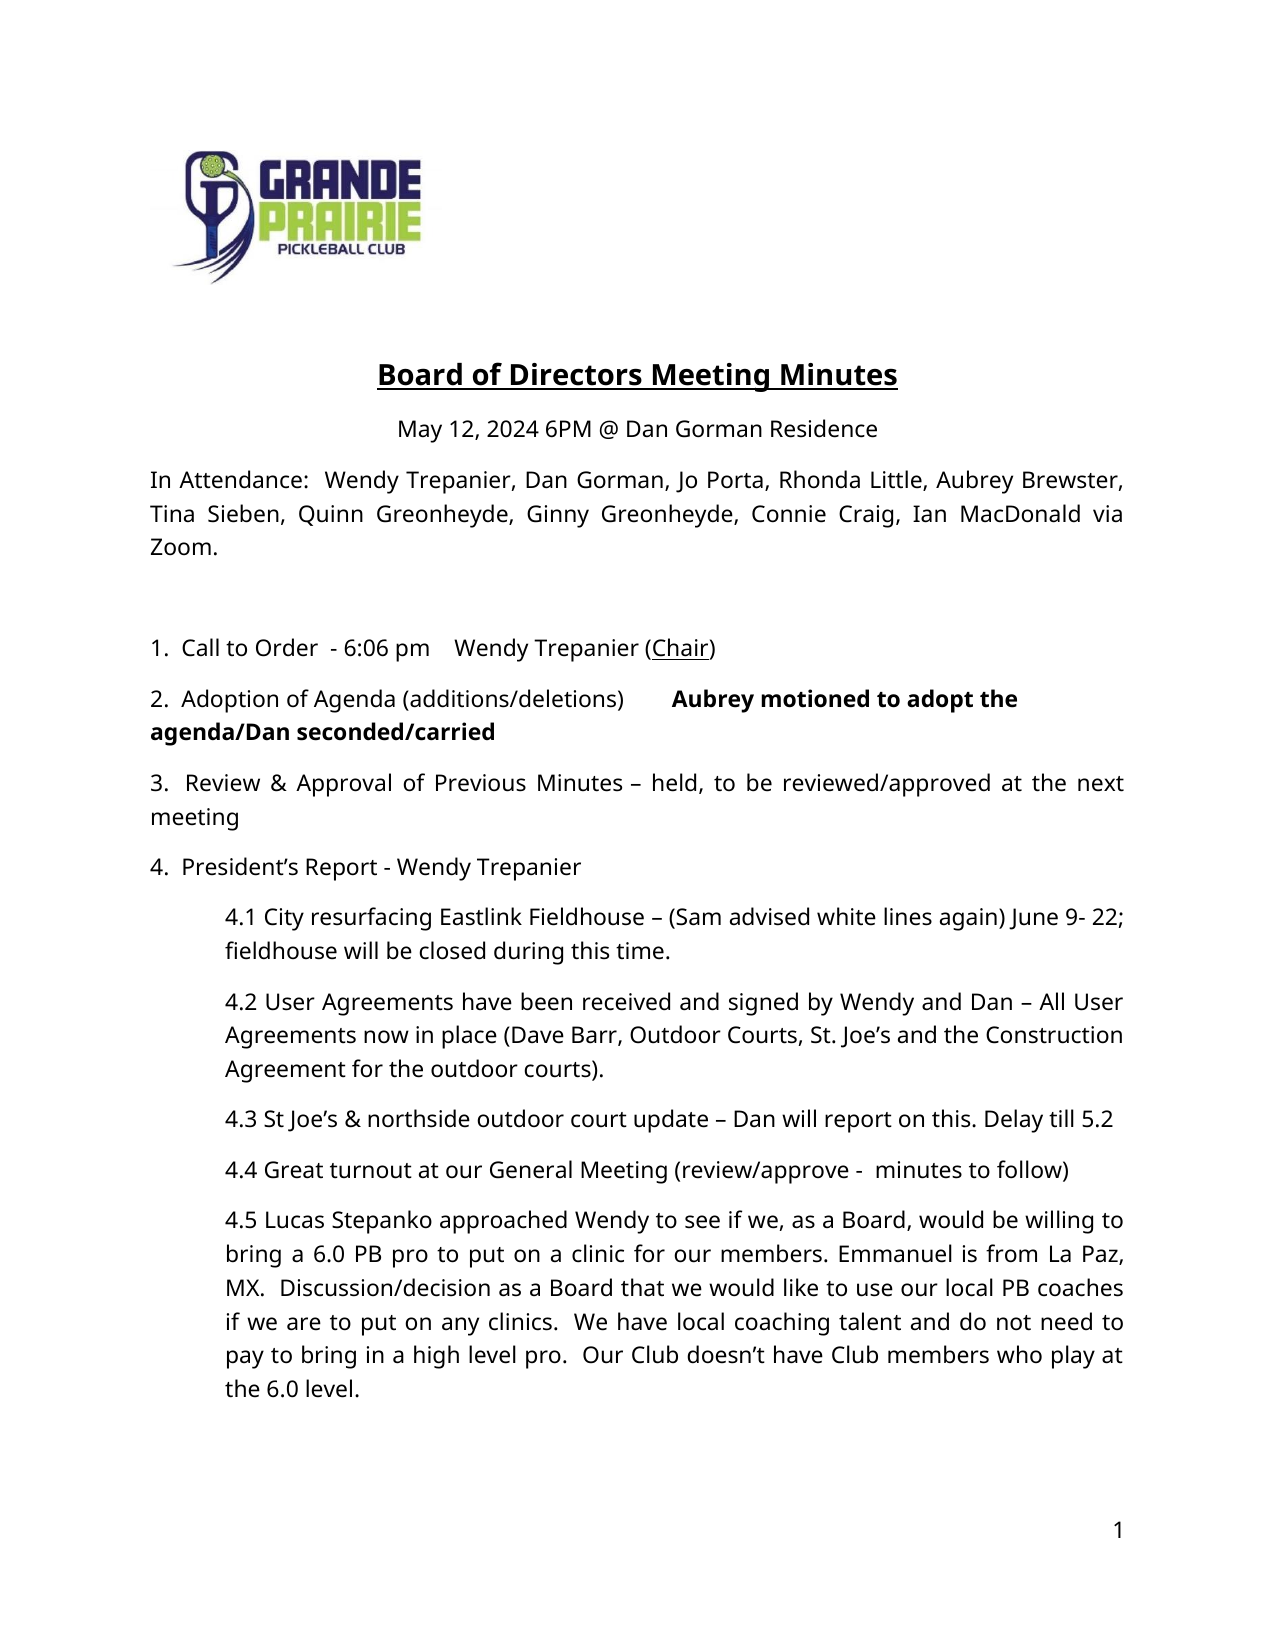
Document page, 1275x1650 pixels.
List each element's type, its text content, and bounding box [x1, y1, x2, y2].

picture [150, 150, 442, 285]
text May 12, 2024 6PM @ Dan Gorman Residence [150, 413, 1125, 445]
text 1. Call to Order - 6:06 pm Wendy Trepanier (Chair) [150, 632, 1125, 663]
text In Attendance: Wendy Trepanier, Dan Gorman, Jo Porta, Rhonda Little, Aubrey Brewster, Tina Sieben, Quinn Greonheyde, Ginny Greonheyde, Connie Craig, Ian MacDonald via Zoom. [150, 464, 1125, 563]
text 3. Review & Approval of Previous Minutes – held, to be reviewed/approved at the next meeting [150, 767, 1125, 832]
text 4.3 St Joe’s & northside outdoor court update – Dan will report on this. Delay till 5.2 [150, 1103, 1125, 1135]
text 4.2 User Agreements have been received and signed by Wendy and Dan – All User Agreements now in place (Dave Barr, Outdoor Courts, St. Joe’s and the Construction Agreement for the outdoor courts). [225, 986, 1125, 1084]
text 4.4 Great turnout at our General Meeting (review/approve - minutes to follow) [150, 1154, 1125, 1185]
text 4. President’s Report - Wendy Trepanier [150, 851, 1125, 882]
text 4.5 Lucas Stepanko approached Wendy to see if we, as a Board, would be willing to bring a 6.0 PB pro to put on a clinic for our members. Emmanuel is from La Paz, MX. Discussion/decision as a Board that we would like to use our local PB coaches if we are to put on any clinics. We have local coaching talent and do not need to pay to bring in a high level pro. Our Club doesn’t have Club members who play at the 6.0 level. [225, 1204, 1125, 1404]
text 4.1 City resurfacing Eastlink Fieldhouse – (Sam advised white lines again) June 9- 22; fieldhouse will be closed during this time. [225, 901, 1125, 966]
text Board of Directors Meeting Minutes [150, 354, 1125, 394]
text 2. Adoption of Agenda (additions/deletions) Aubrey motioned to adopt the agenda/Dan seconded/carried [150, 683, 1125, 748]
